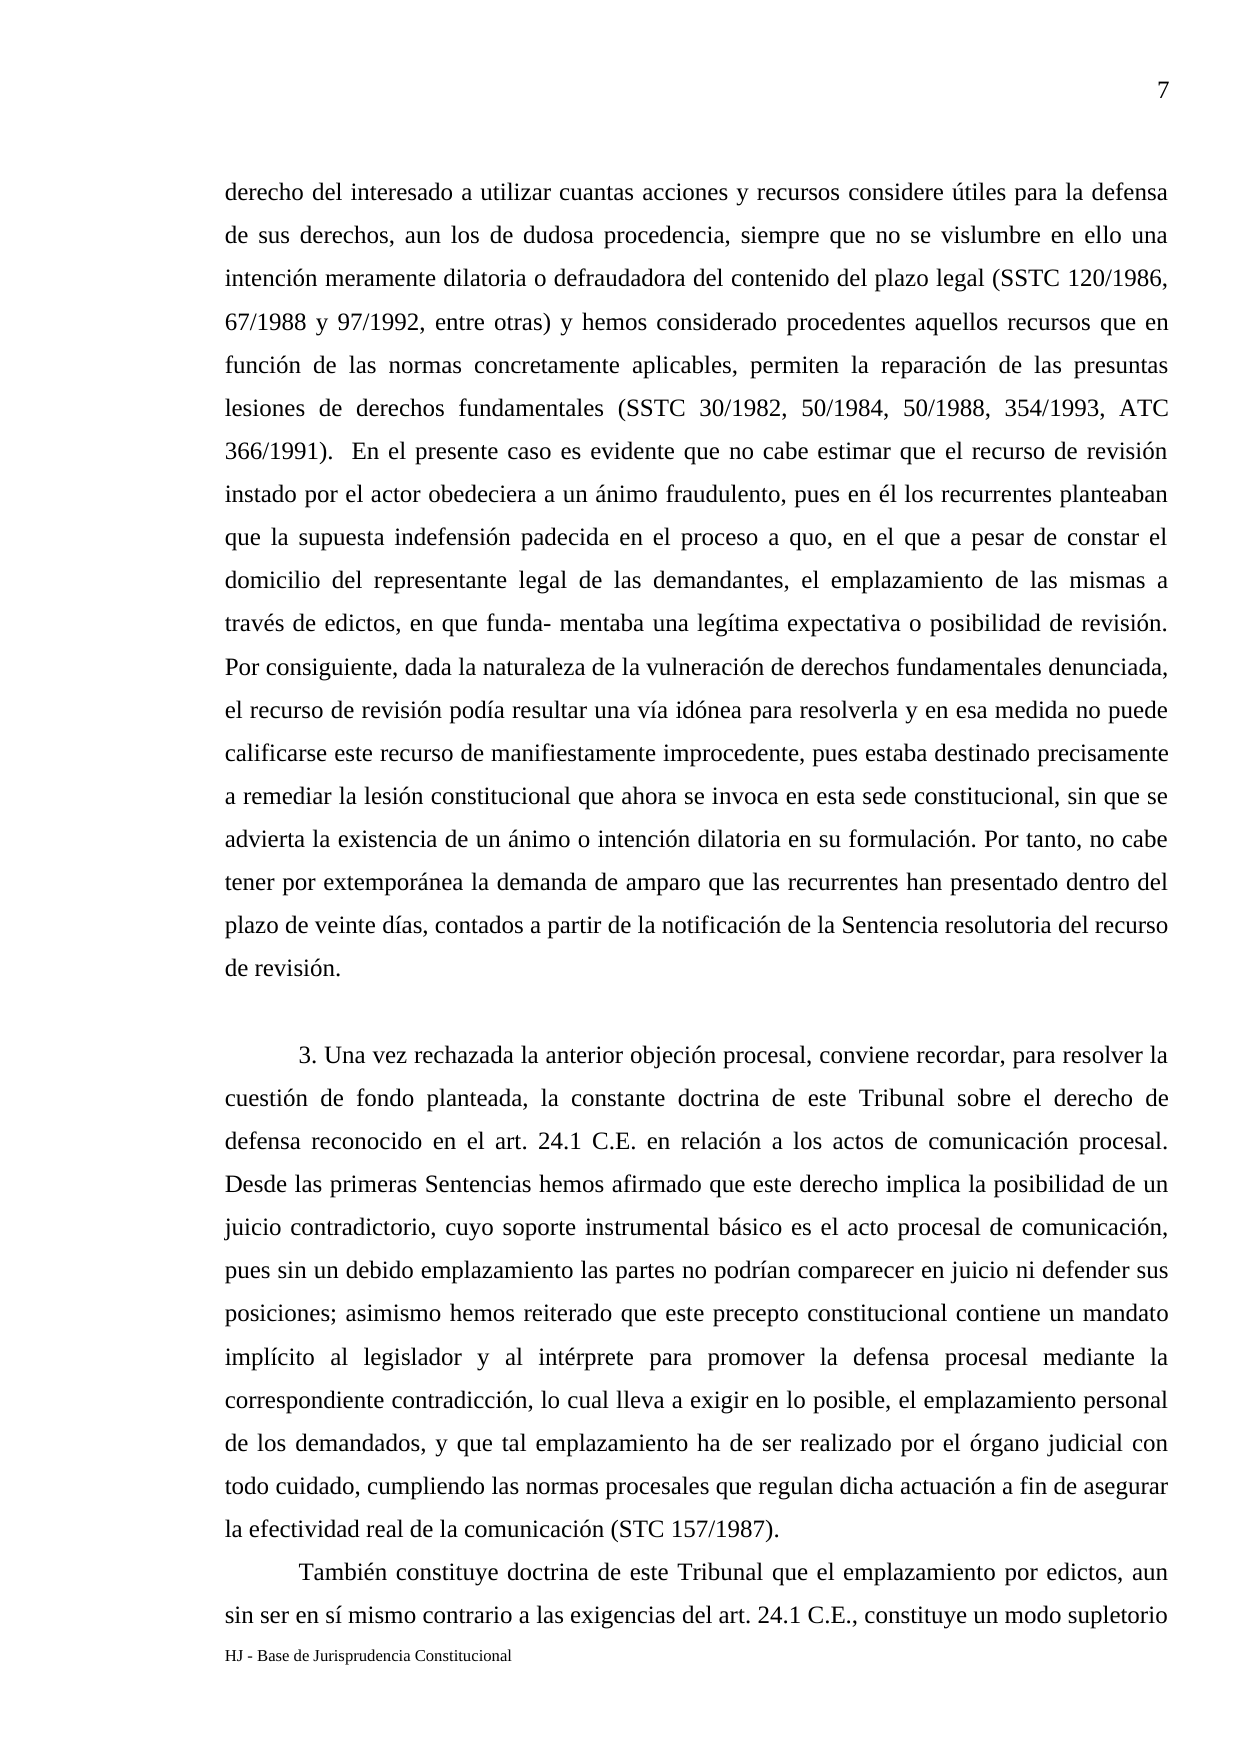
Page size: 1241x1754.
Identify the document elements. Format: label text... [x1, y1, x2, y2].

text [224, 177, 1169, 982]
text 3. Una vez rechazada la anterior objeción procesal, conviene recordar, para resolver la cuestión de fondo planteada, la constante doctrina de este Tribunal sobre el derecho de defensa reconocido en el art. 24.1 C.E. en relación a los actos de comunicación procesal. Desde las primeras Sentencias hemos afirmado que este derecho implica la posibilidad de un juicio contradictorio, cuyo soporte instrumental básico es el acto procesal de comunicación, pues sin un debido emplazamiento las partes no podrían comparecer en juicio ni defender sus posiciones; asimismo hemos reiterado que este precepto constitucional contiene un mandato implícito al legislador y al intérprete para promover la defensa procesal mediante la correspondiente contradicción, lo cual lleva a exigir en lo posible, el emplazamiento personal de los demandados, y que tal emplazamiento ha de ser realizado por el órgano judicial con todo cuidado, cumpliendo las normas procesales que regulan dicha actuación a fin de asegurar la efectividad real de la comunicación (STC 157/1987). [224, 1040, 1169, 1543]
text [224, 1557, 1169, 1629]
